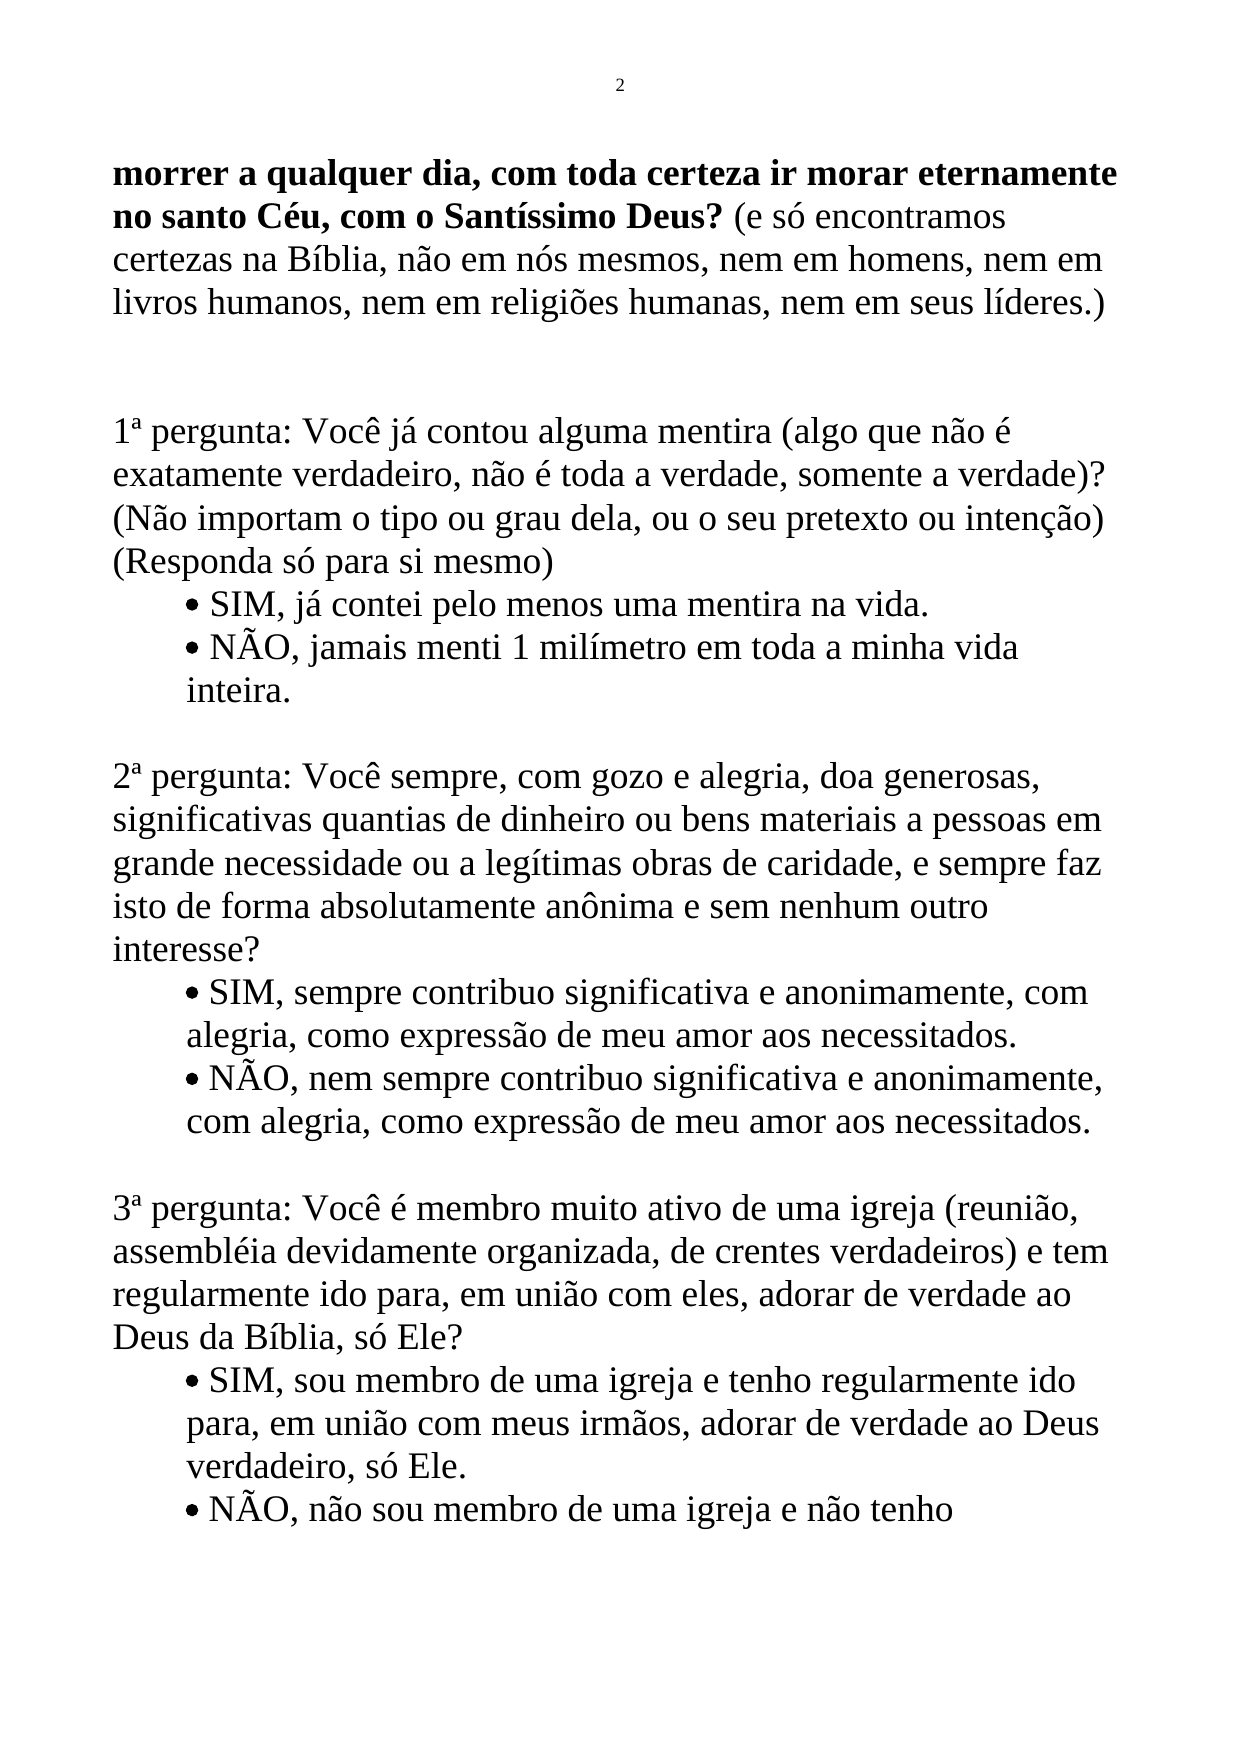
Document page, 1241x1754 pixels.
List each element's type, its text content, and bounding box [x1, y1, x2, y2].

text 3ª pergunta: Você é membro muito ativo de uma igreja (reunião, assembléia devidamente organizada, de crentes verdadeiros) e tem regularmente ido para, em união com eles, adorar de verdade ao Deus da Bíblia, só Ele? [112, 1142, 1128, 1357]
text SIM, já contei pelo menos uma mentira na vida. NÃO, jamais menti 1 milímetro em toda a minha vida inteira. [186, 581, 1128, 711]
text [186, 1357, 1128, 1530]
text SIM, sempre contribuo significativa e anonimamente, com alegria, como expressão de meu amor aos necessitados. NÃO, nem sempre contribuo significativa e anonimamente, com alegria, como expressão de meu amor aos necessitados. [186, 969, 1128, 1142]
text 2ª pergunta: Você sempre, com gozo e alegria, doa generosas, significativas quantias de dinheiro ou bens materiais a pessoas em grande necessidade ou a legítimas obras de caridade, e sempre faz isto de forma absolutamente anônima e sem nenhum outro interesse? [112, 711, 1128, 969]
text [112, 150, 1128, 581]
